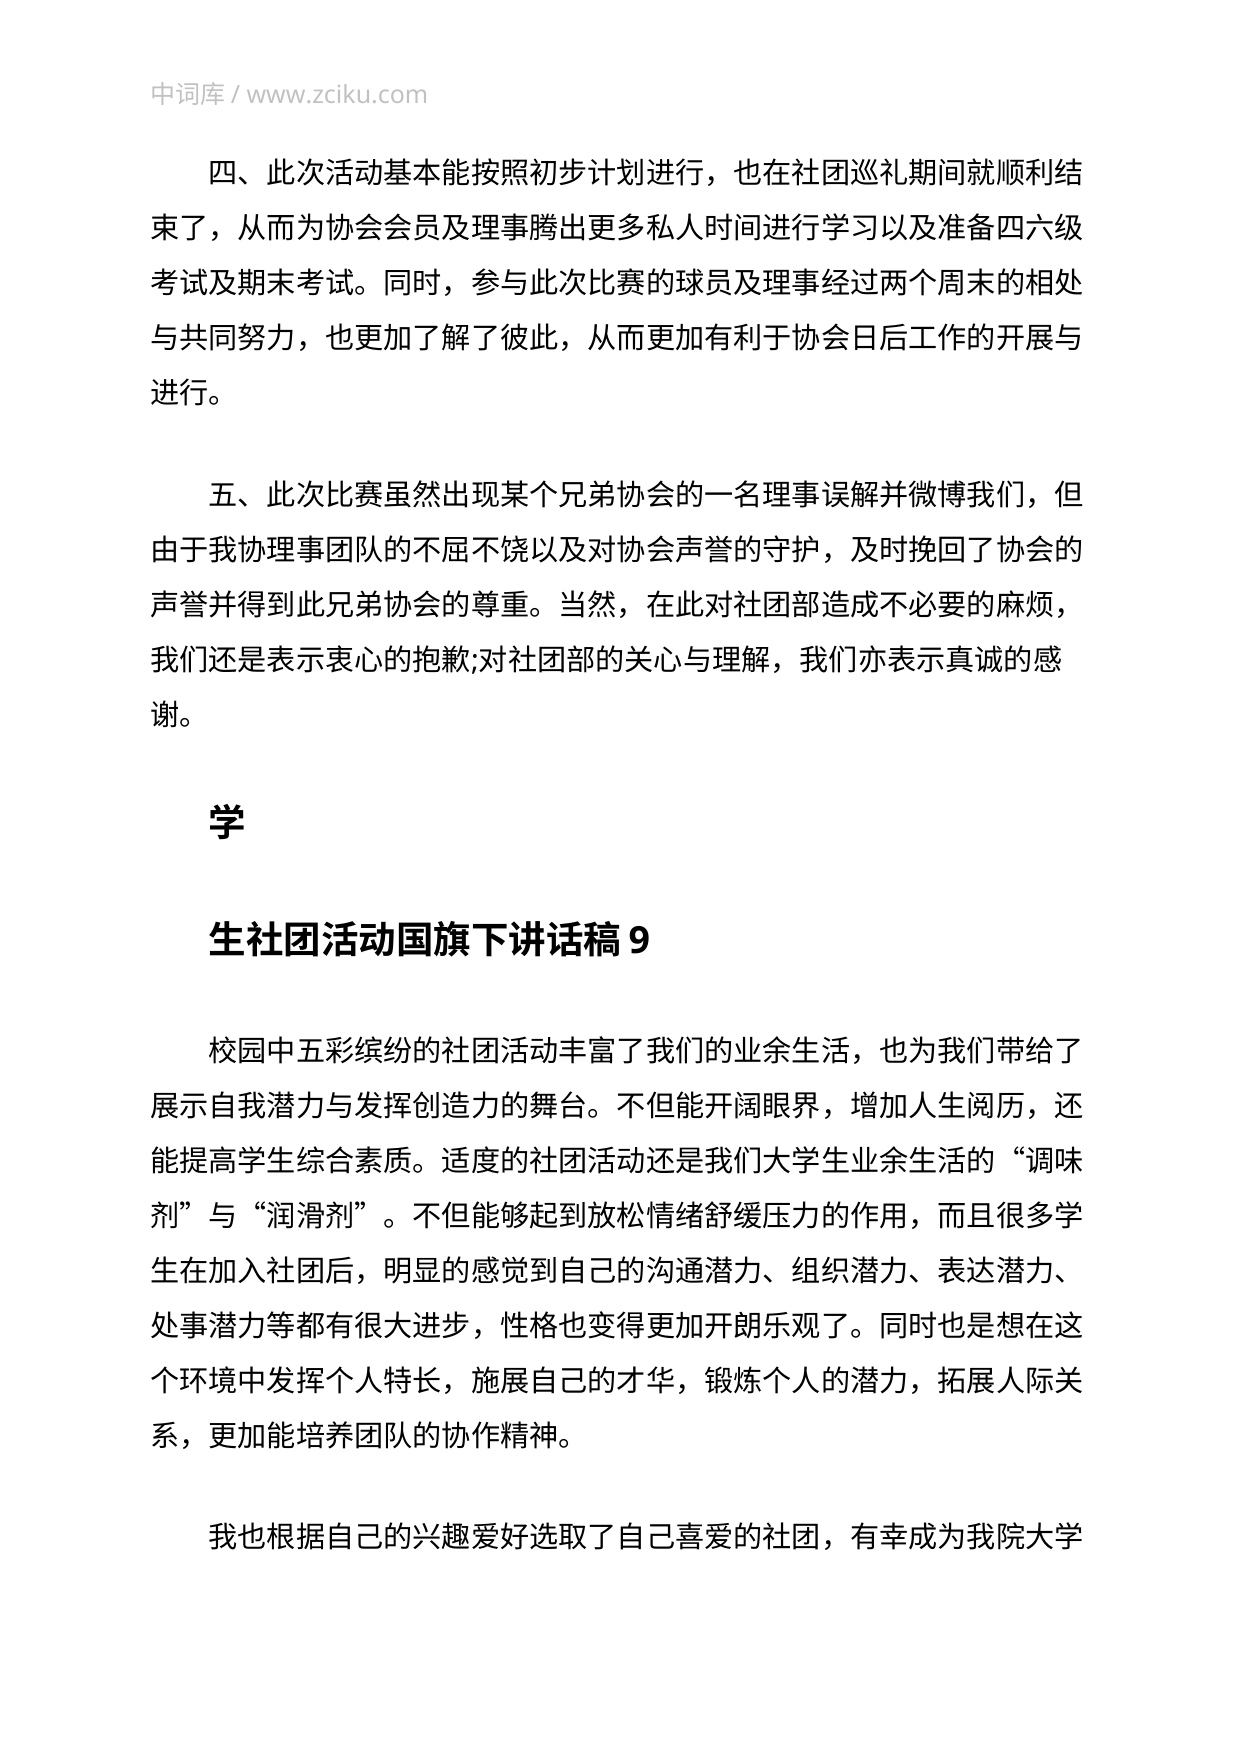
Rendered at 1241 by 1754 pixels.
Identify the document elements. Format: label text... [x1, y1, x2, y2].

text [150, 1514, 1090, 1556]
text 学 [150, 793, 1090, 847]
text 四、此次活动基本能按照初步计划进行，也在社团巡礼期间就顺利结束了，从而为协会会员及理事腾出更多私人时间进行学习以及准备四六级考试及期末考试。同时，参与此次比赛的球员及理事经过两个周末的相处与共同努力，也更加了解了彼此，从而更加有利于协会日后工作的开展与进行。 [150, 150, 1090, 412]
text 校园中五彩缤纷的社团活动丰富了我们的业余生活，也为我们带给了展示自我潜力与发挥创造力的舞台。不但能开阔眼界，增加人生阅历，还能提高学生综合素质。适度的社团活动还是我们大学生业余生活的“调味剂”与“润滑剂”。不但能够起到放松情绪舒缓压力的作用，而且很多学生在加入社团后，明显的感觉到自己的沟通潜力、组织潜力、表达潜力、处事潜力等都有很大进步，性格也变得更加开朗乐观了。同时也是想在这个环境中发挥个人特长，施展自己的才华，锻炼个人的潜力，拓展人际关系，更加能培养团队的协作精神。 [150, 1028, 1090, 1454]
text 五、此次比赛虽然出现某个兄弟协会的一名理事误解并微博我们，但由于我协理事团队的不屈不饶以及对协会声誉的守护，及时挽回了协会的声誉并得到此兄弟协会的尊重。当然，在此对社团部造成不必要的麻烦，我们还是表示衷心的抱歉;对社团部的关心与理解，我们亦表示真诚的感谢。 [150, 471, 1090, 733]
text 生社团活动国旗下讲话稿9 [150, 910, 1090, 965]
